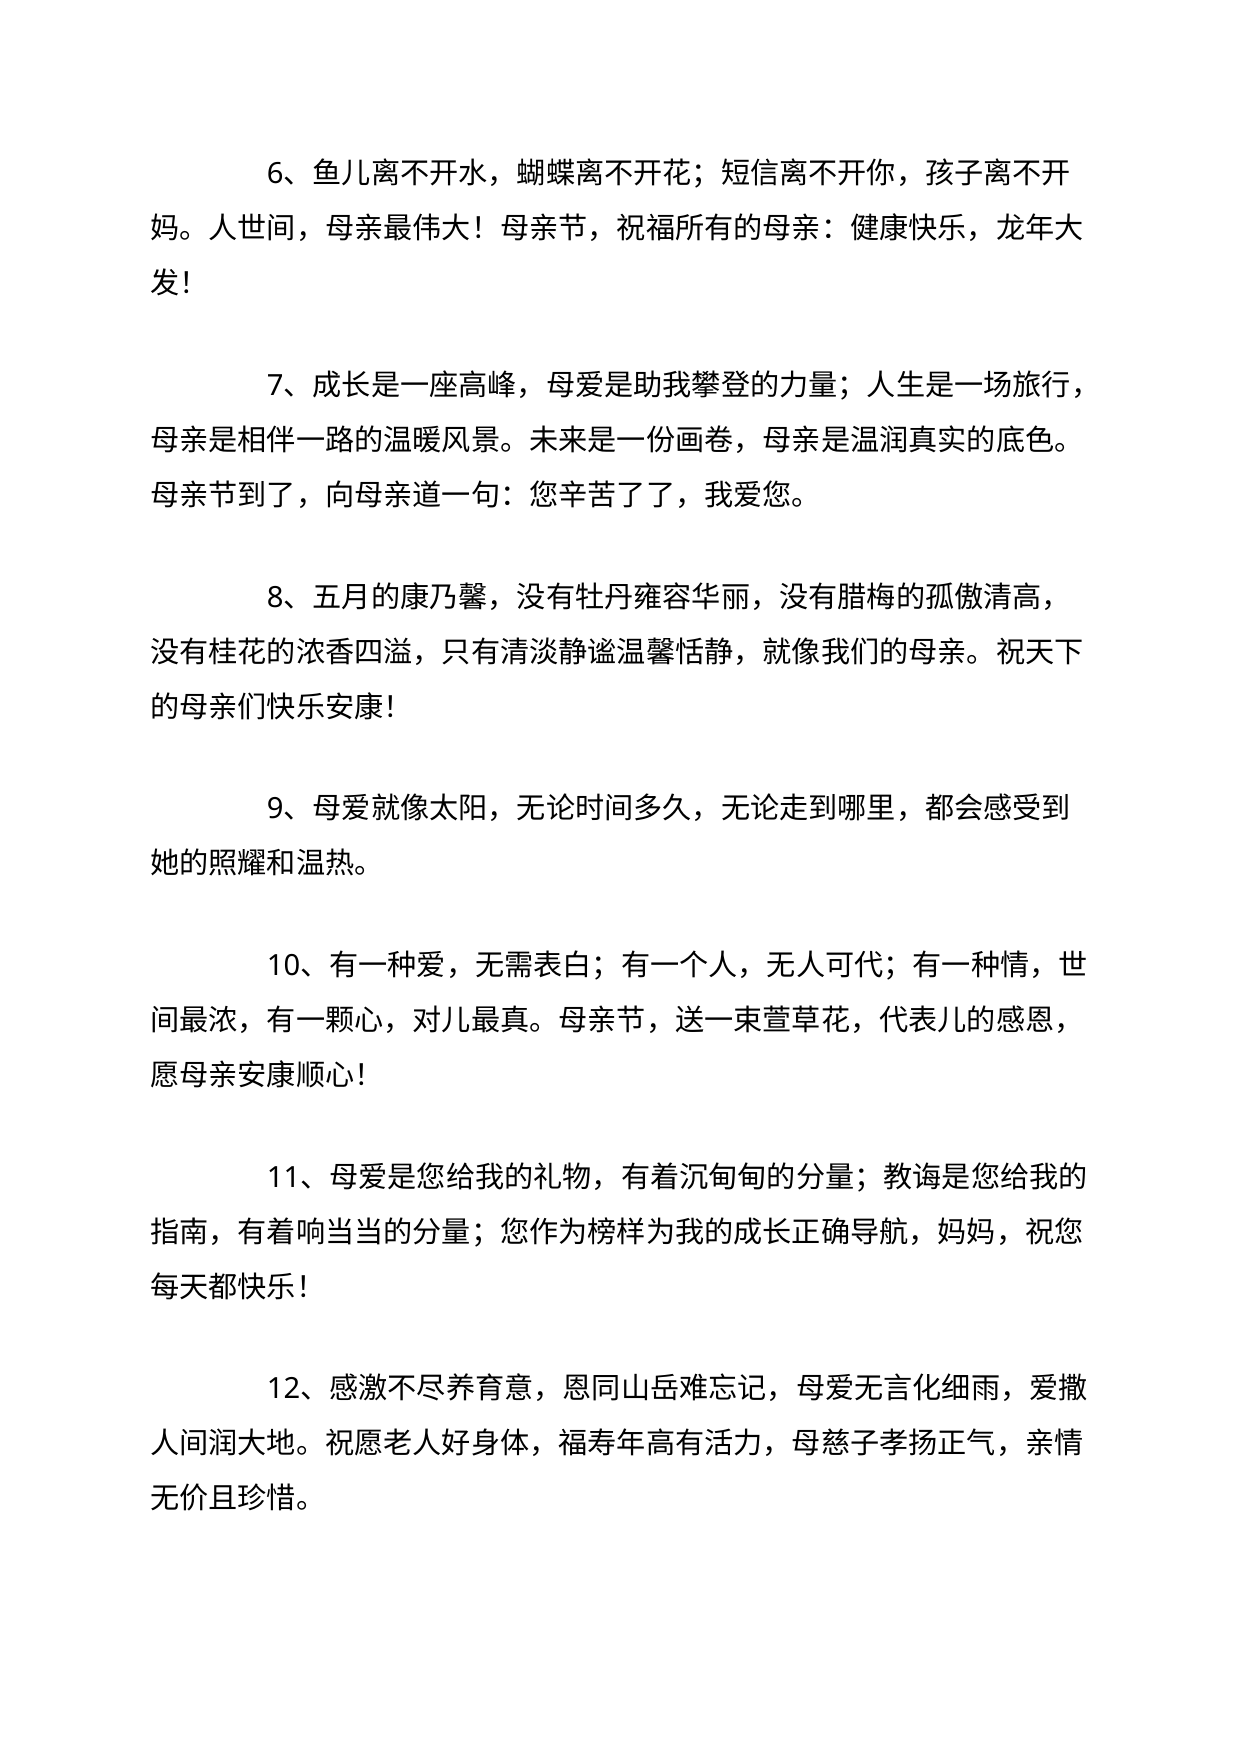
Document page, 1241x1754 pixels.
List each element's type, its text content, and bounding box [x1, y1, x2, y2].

text 6、鱼儿离不开水，蝴蝶离不开花；短信离不开你，孩子离不开妈。人世间，母亲最伟大！母亲节，祝福所有的母亲：健康快乐，龙年大发！ [150, 150, 1090, 302]
text 9、母爱就像太阳，无论时间多久，无论走到哪里，都会感受到她的照耀和温热。 [150, 785, 1090, 882]
text 11、母爱是您给我的礼物，有着沉甸甸的分量；教诲是您给我的指南，有着响当当的分量；您作为榜样为我的成长正确导航，妈妈，祝您每天都快乐！ [150, 1153, 1090, 1306]
text 12、感激不尽养育意，恩同山岳难忘记，母爱无言化细雨，爱撒人间润大地。祝愿老人好身体，福寿年高有活力，母慈子孝扬正气，亲情无价且珍惜。 [150, 1365, 1090, 1517]
text 7、成长是一座高峰，母爱是助我攀登的力量；人生是一场旅行，母亲是相伴一路的温暖风景。未来是一份画卷，母亲是温润真实的底色。母亲节到了，向母亲道一句：您辛苦了了，我爱您。 [150, 362, 1090, 514]
text 8、五月的康乃馨，没有牡丹雍容华丽，没有腊梅的孤傲清高，没有桂花的浓香四溢，只有清淡静谧温馨恬静，就像我们的母亲。祝天下的母亲们快乐安康！ [150, 573, 1090, 726]
text 10、有一种爱，无需表白；有一个人，无人可代；有一种情，世间最浓，有一颗心，对儿最真。母亲节，送一束萱草花，代表儿的感恩，愿母亲安康顺心！ [150, 942, 1090, 1094]
